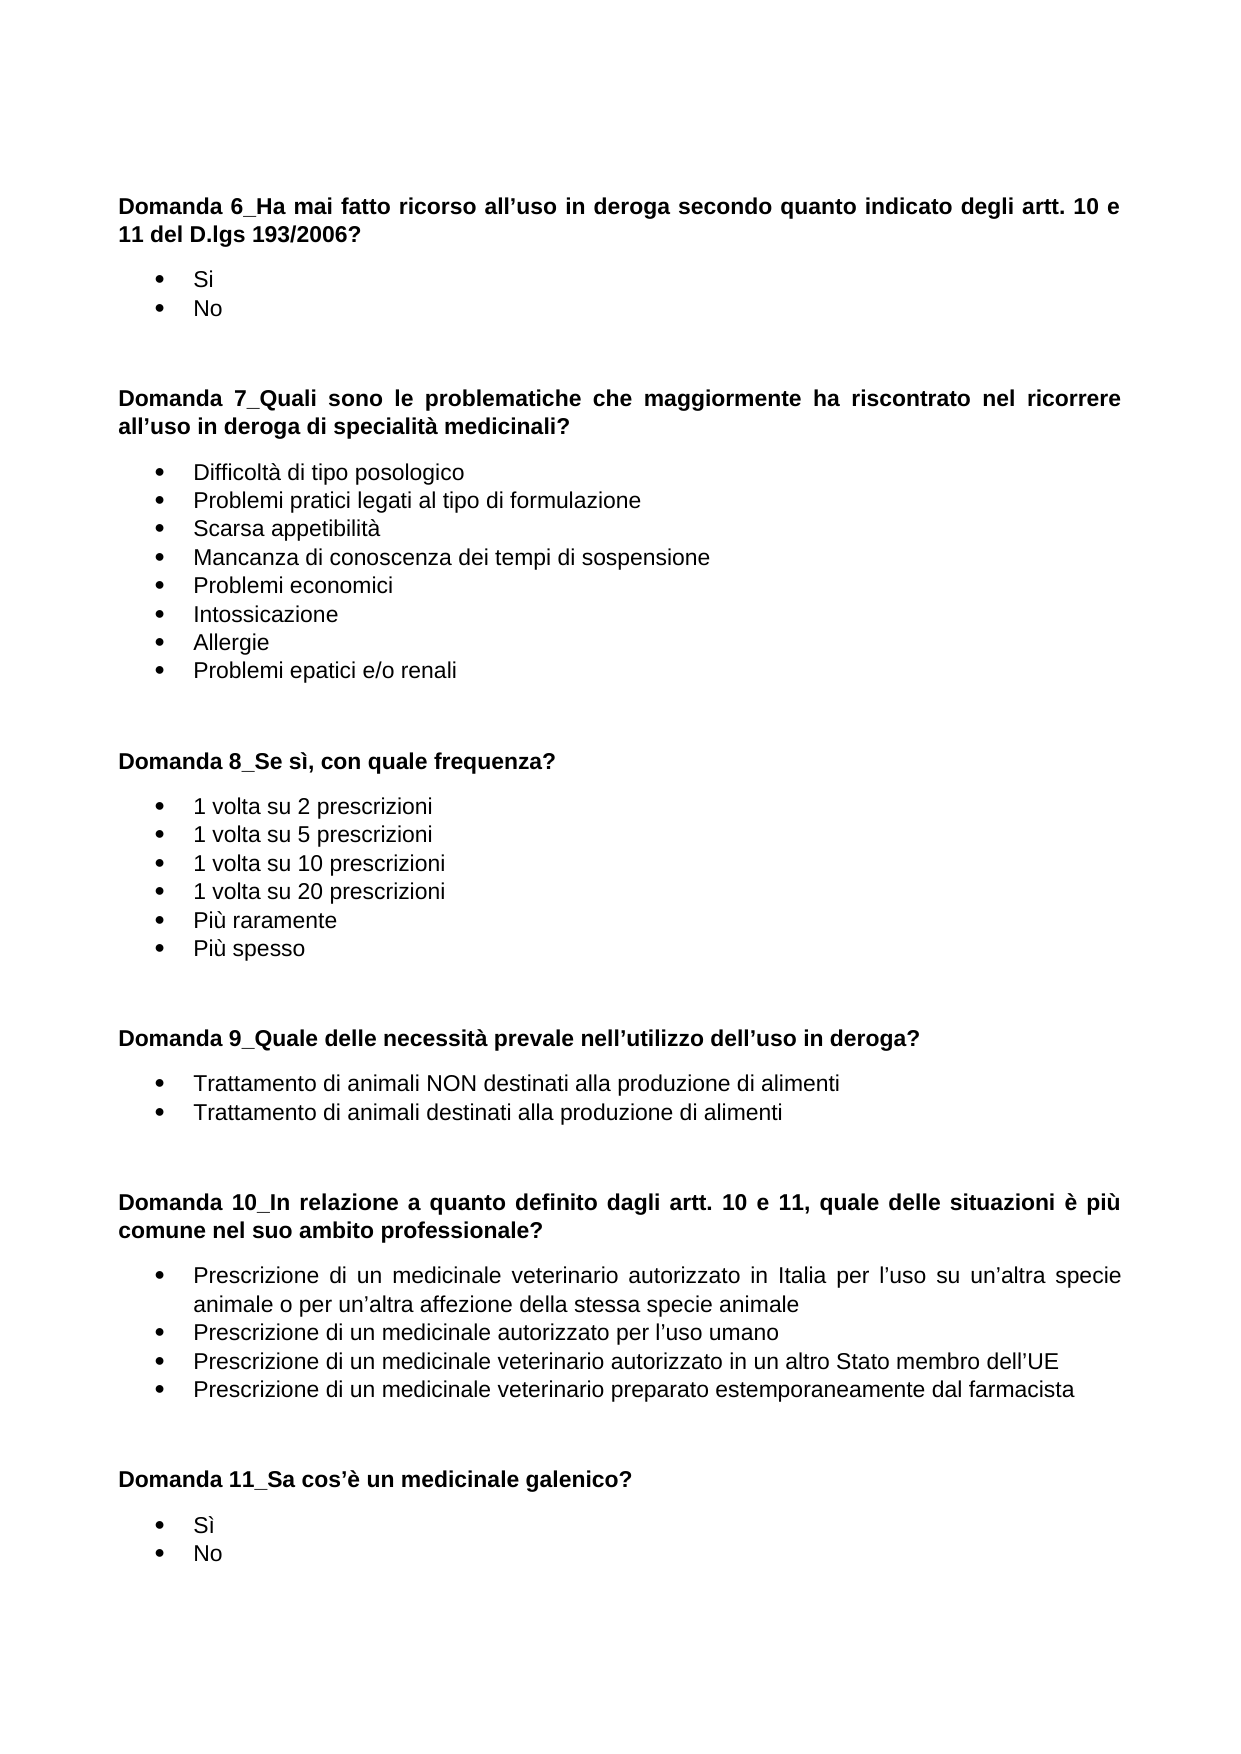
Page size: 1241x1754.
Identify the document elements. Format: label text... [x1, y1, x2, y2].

list Problemi pratici legati al tipo di formulazione [156, 487, 1122, 513]
text Domanda 8_Se sì, con quale frequenza? [118, 748, 1122, 774]
list No [156, 295, 1122, 321]
list Sì [156, 1512, 1122, 1538]
list Prescrizione di un medicinale veterinario autorizzato in un altro Stato membro dell’UE [156, 1348, 1122, 1374]
list Più raramente [156, 907, 1122, 933]
list Allergie [156, 629, 1122, 655]
list No [156, 1540, 1122, 1566]
list 1 volta su 2 prescrizioni [156, 793, 1122, 819]
list 1 volta su 10 prescrizioni [156, 850, 1122, 876]
list Più spesso [156, 935, 1122, 961]
list 1 volta su 5 prescrizioni [156, 821, 1122, 848]
list Difficoltà di tipo posologico [156, 458, 1122, 485]
list Problemi economici [156, 572, 1122, 598]
list Problemi epatici e/o renali [156, 657, 1122, 684]
text Domanda 7_Quali sono le problematiche che maggiormente ha riscontrato nel ricorrere all’uso in deroga di specialità medicinali? [118, 385, 1122, 440]
text Domanda 6_Ha mai fatto ricorso all’uso in deroga secondo quanto indicato degli artt. 10 e 11 del D.lgs 193/2006? [118, 193, 1122, 247]
list Prescrizione di un medicinale autorizzato per l’uso umano [156, 1319, 1122, 1346]
text Domanda 11_Sa cos’è un medicinale galenico? [118, 1466, 1122, 1493]
list Si [156, 266, 1122, 293]
list Prescrizione di un medicinale veterinario preparato estemporaneamente dal farmacista [156, 1376, 1122, 1403]
list Mancanza di conoscenza dei tempi di sospensione [156, 544, 1122, 570]
list Trattamento di animali destinati alla produzione di alimenti [156, 1099, 1122, 1125]
list 1 volta su 20 prescrizioni [156, 878, 1122, 904]
text Domanda 10_In relazione a quanto definito dagli artt. 10 e 11, quale delle situazioni è più comune nel suo ambito professionale? [118, 1189, 1122, 1244]
list Prescrizione di un medicinale veterinario autorizzato in Italia per l’uso su un’altra specie animale o per un’altra affezione della stessa specie animale [156, 1262, 1122, 1317]
list Scarsa appetibilità [156, 515, 1122, 542]
list Intossicazione [156, 601, 1122, 627]
text Domanda 9_Quale delle necessità prevale nell’utilizzo dell’uso in deroga? [118, 1025, 1122, 1052]
list Trattamento di animali NON destinati alla produzione di alimenti [156, 1070, 1122, 1097]
